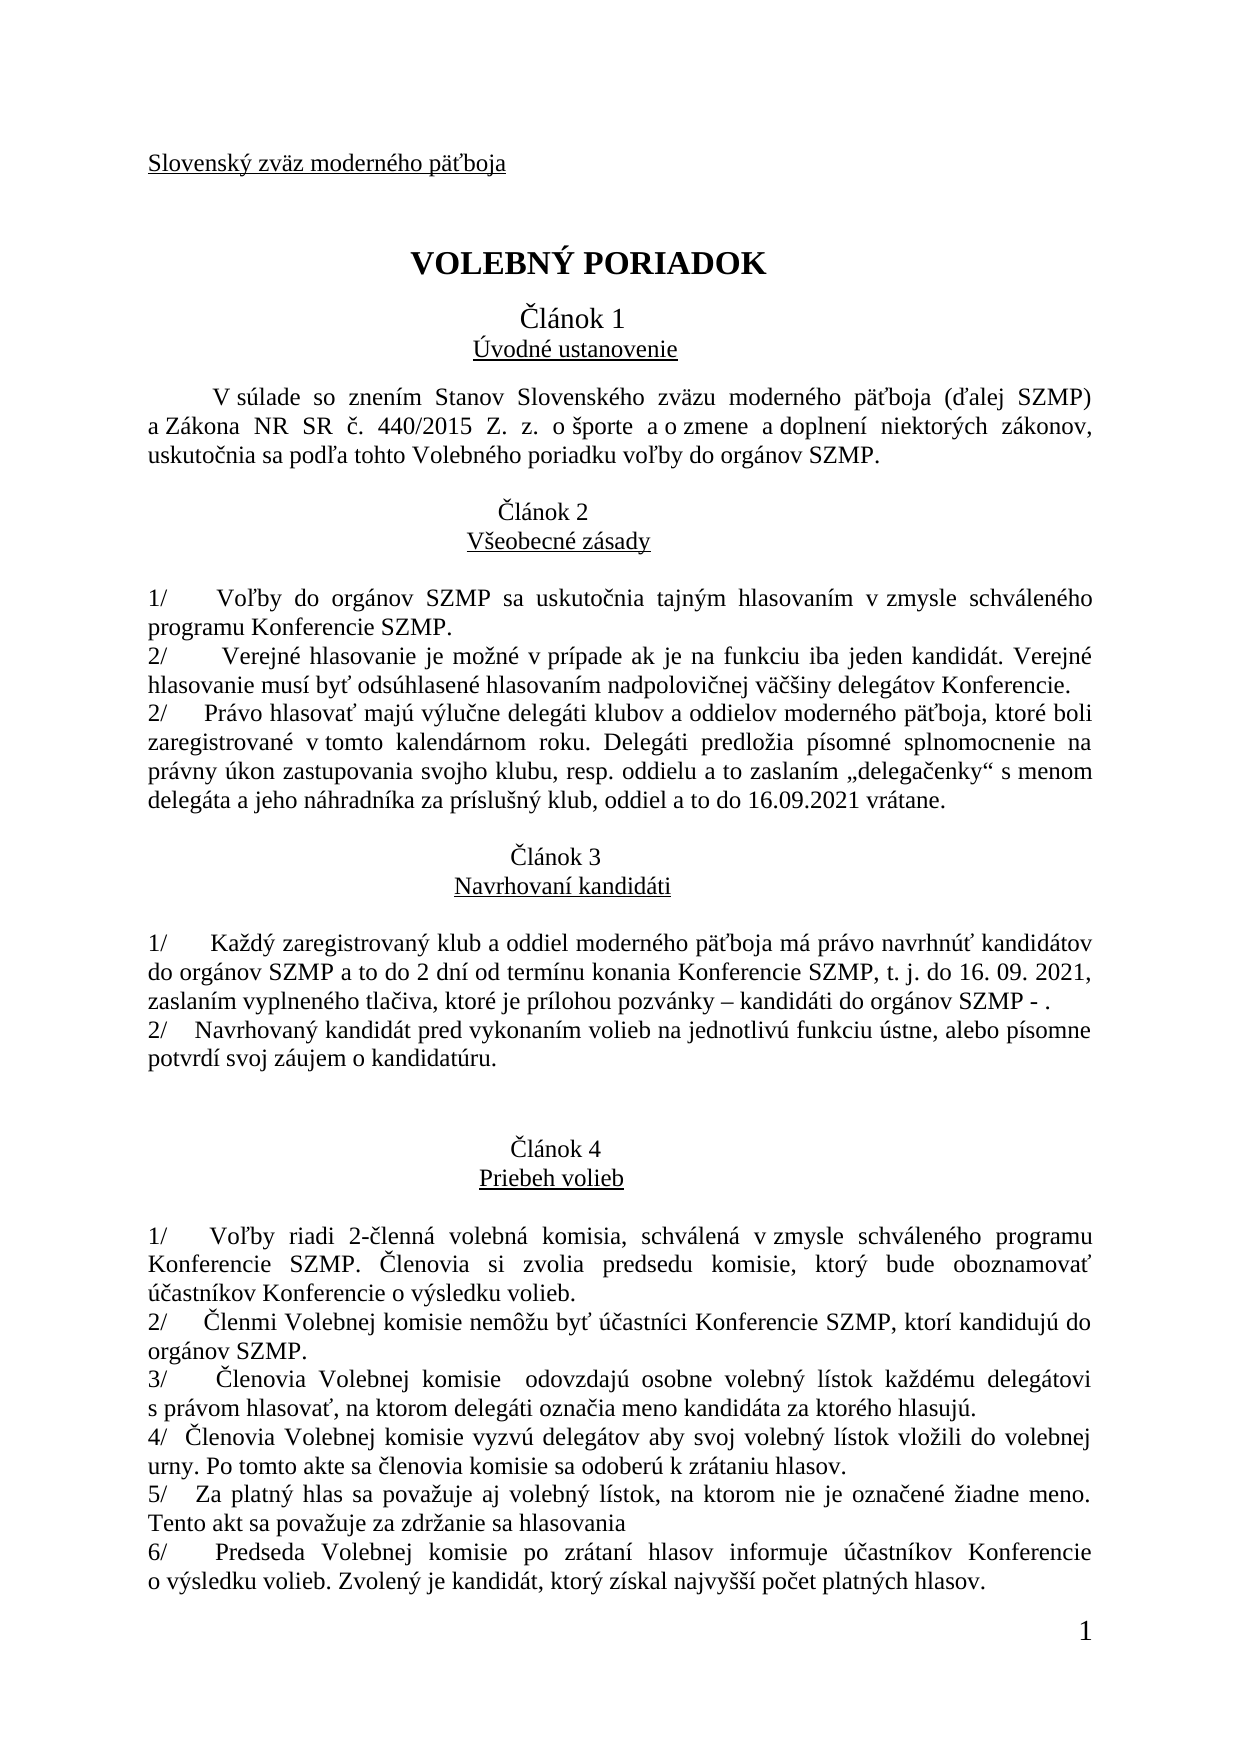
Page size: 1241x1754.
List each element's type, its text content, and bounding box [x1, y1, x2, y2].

text VOLEBNÝ PORIADOK [148, 243, 1093, 281]
text 6/ Predseda Volebnej komisie po zrátaní hlasov informuje účastníkov Konferencie o výsledku volieb. Zvolený je kandidát, ktorý získal najvyšší počet platných hlasov. [148, 1537, 1093, 1594]
text Článok 2 [148, 497, 1093, 526]
text 3/ Členovia Volebnej komisie odovzdajú osobne volebný lístok každému delegátovi s právom hlasovať, na ktorom delegáti označia meno kandidáta za ktorého hlasujú. [148, 1364, 1093, 1422]
text 1/ Voľby riadi 2-členná volebná komisia, schválená v zmysle schváleného programu Konferencie SZMP. Členovia si zvolia predsedu komisie, ktorý bude oboznamovať účastníkov Konferencie o výsledku volieb. [148, 1221, 1093, 1307]
text 2/ Verejné hlasovanie je možné v prípade ak je na funkciu iba jeden kandidát. Verejné hlasovanie musí byť odsúhlasené hlasovaním nadpolovičnej väčšiny delegátov Konferencie. [148, 641, 1093, 698]
text Navrhovaní kandidáti [148, 871, 1093, 900]
text Všeobecné zásady [148, 526, 1093, 555]
text Článok 1 [148, 301, 1093, 334]
text 4/ Členovia Volebnej komisie vyzvú delegátov aby svoj volebný lístok vložili do volebnej urny. Po tomto akte sa členovia komisie sa odoberú k zrátaniu hlasov. [148, 1422, 1093, 1479]
text 2/ Právo hlasovať majú výlučne delegáti klubov a oddielov moderného päťboja, ktoré boli zaregistrované v tomto kalendárnom roku. Delegáti predložia písomné splnomocnenie na právny úkon zastupovania svojho klubu, resp. oddielu a to zaslaním „delegačenky“ s menom delegáta a jeho náhradníka za príslušný klub, oddiel a to do 16.09.2021 vrátane. [148, 698, 1093, 813]
text 5/ Za platný hlas sa považuje aj volebný lístok, na ktorom nie je označené žiadne meno. Tento akt sa považuje za zdržanie sa hlasovania [148, 1479, 1093, 1537]
text 2/ Navrhovaný kandidát pred vykonaním volieb na jednotlivú funkciu ústne, alebo písomne potvrdí svoj záujem o kandidatúru. [148, 1015, 1093, 1072]
text Článok 4 [148, 1134, 1093, 1163]
text 2/ Členmi Volebnej komisie nemôžu byť účastníci Konferencie SZMP, ktorí kandidujú do orgánov SZMP. [148, 1307, 1093, 1364]
text 1/ Voľby do orgánov SZMP sa uskutočnia tajným hlasovaním v zmysle schváleného programu Konferencie SZMP. [148, 583, 1093, 641]
text Priebeh volieb [148, 1163, 1093, 1192]
text 1/ Každý zaregistrovaný klub a oddiel moderného päťboja má právo navrhnúť kandidátov do orgánov SZMP a to do 2 dní od termínu konania Konferencie SZMP, t. j. do 16. 09. 2021, zaslaním vyplneného tlačiva, ktoré je prílohou pozvánky – kandidáti do orgánov SZMP - . [148, 928, 1093, 1015]
text Článok 3 [148, 842, 1093, 871]
text Slovenský zväz moderného päťboja [148, 148, 1093, 176]
text Úvodné ustanovenie [148, 334, 1093, 363]
text V súlade so znením Stanov Slovenského zväzu moderného päťboja (ďalej SZMP) a Zákona NR SR č. 440/2015 Z. z. o športe a o zmene a doplnení niektorých zákonov, uskutočnia sa podľa tohto Volebného poriadku voľby do orgánov SZMP. [148, 382, 1093, 468]
